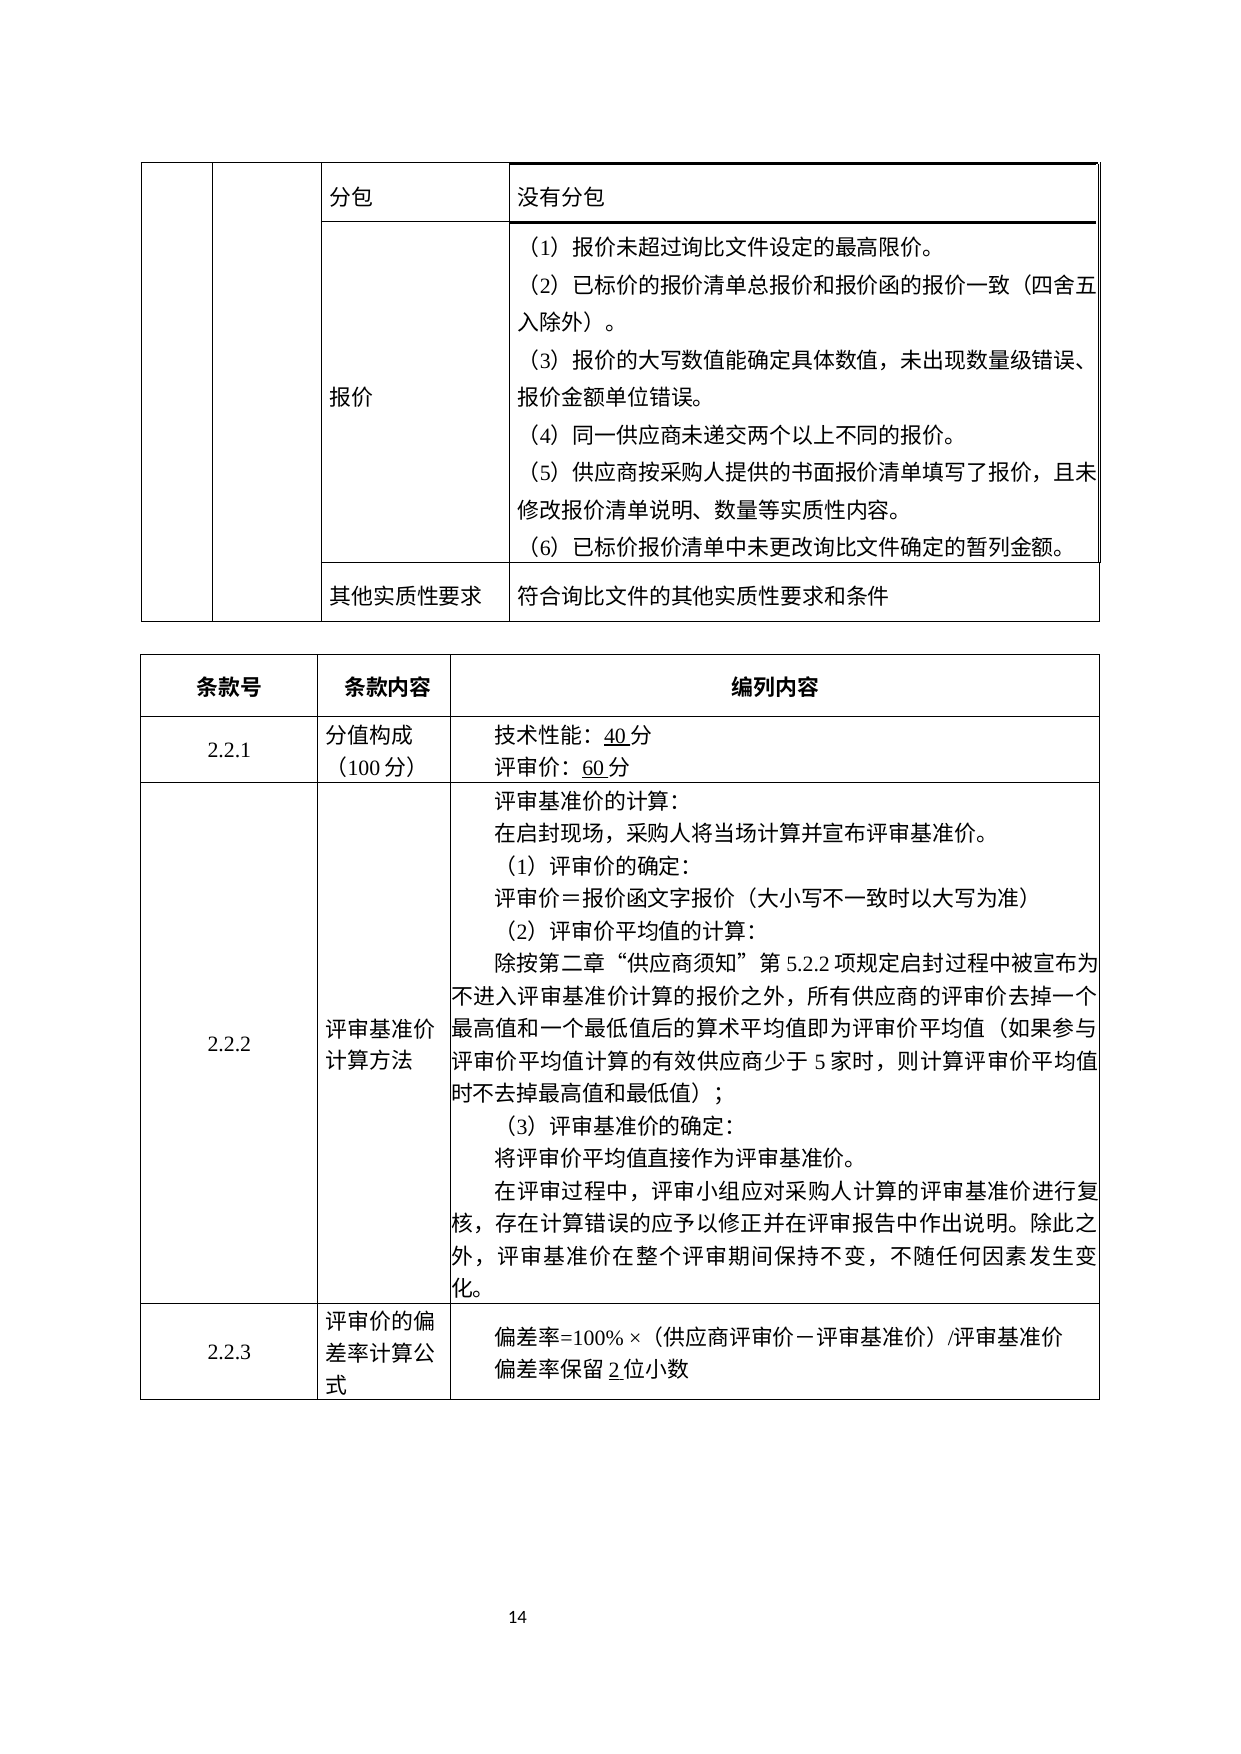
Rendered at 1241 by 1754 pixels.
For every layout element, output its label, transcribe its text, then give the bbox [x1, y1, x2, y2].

table_header 条款号 [141, 655, 317, 716]
table_header 条款内容 [318, 655, 450, 716]
table_cell 技术性能：40分 评审价：60分 [451, 717, 1099, 782]
table_cell 符合询比文件的其他实质性要求和条件 [510, 563, 1099, 621]
table_cell 2.2.2 [141, 783, 317, 1303]
table_cell 2.2.3 [141, 1304, 317, 1399]
table_cell 评审基准价的计算： 在启封现场，采购人将当场计算并宣布评审基准价。 （1）评审价的确定： 评审价＝报价函文字报价（大小写不一致时以大写为准） （2）评审价平均值的计算： 除按第二章“供应商须知”第5.2.2项规定启封过程中被宣布为不进入评审基准价计算的报价之外，所有供应商的评审价去掉一个最高值和一个最低值后的算术平均值即为评审价平均值（如果参与评审价平均值计算的有效供应商少于5家时，则计算评审价平均值时不去掉最高值和最低值）； （3）评审基准价的确定： 将评审价平均值直接作为评审基准价。 在评审过程中，评审小组应对采购人计算的评审基准价进行复核，存在计算错误的应予以修正并在评审报告中作出说明。除此之外，评审基准价在整个评审期间保持不变，不随任何因素发生变化。 [451, 783, 1099, 1303]
table_cell 评审价的偏差率计算公式 [318, 1304, 450, 1399]
table_cell 没有分包 [510, 162, 1099, 221]
table_cell 其他实质性要求 [322, 563, 509, 621]
table_header 编列内容 [451, 655, 1099, 716]
table_cell 分值构成（100分） [318, 717, 450, 782]
table_cell 分包 [322, 163, 509, 221]
table_cell 2.2.1 [141, 717, 317, 782]
table_cell 评审基准价计算方法 [318, 783, 450, 1303]
table_cell （1）报价未超过询比文件设定的最高限价。 （2）已标价的报价清单总报价和报价函的报价一致（四舍五入除外）。 （3）报价的大写数值能确定具体数值，未出现数量级错误、报价金额单位错误。 （4）同一供应商未递交两个以上不同的报价。 （5）供应商按采购人提供的书面报价清单填写了报价，且未修改报价清单说明、数量等实质性内容。 （6）已标价报价清单中未更改询比文件确定的暂列金额。 [510, 221, 1098, 562]
table_cell 偏差率=100% ×（供应商评审价－评审基准价）/评审基准价 偏差率保留2位小数 [451, 1304, 1099, 1399]
table_cell 报价 [322, 222, 509, 562]
